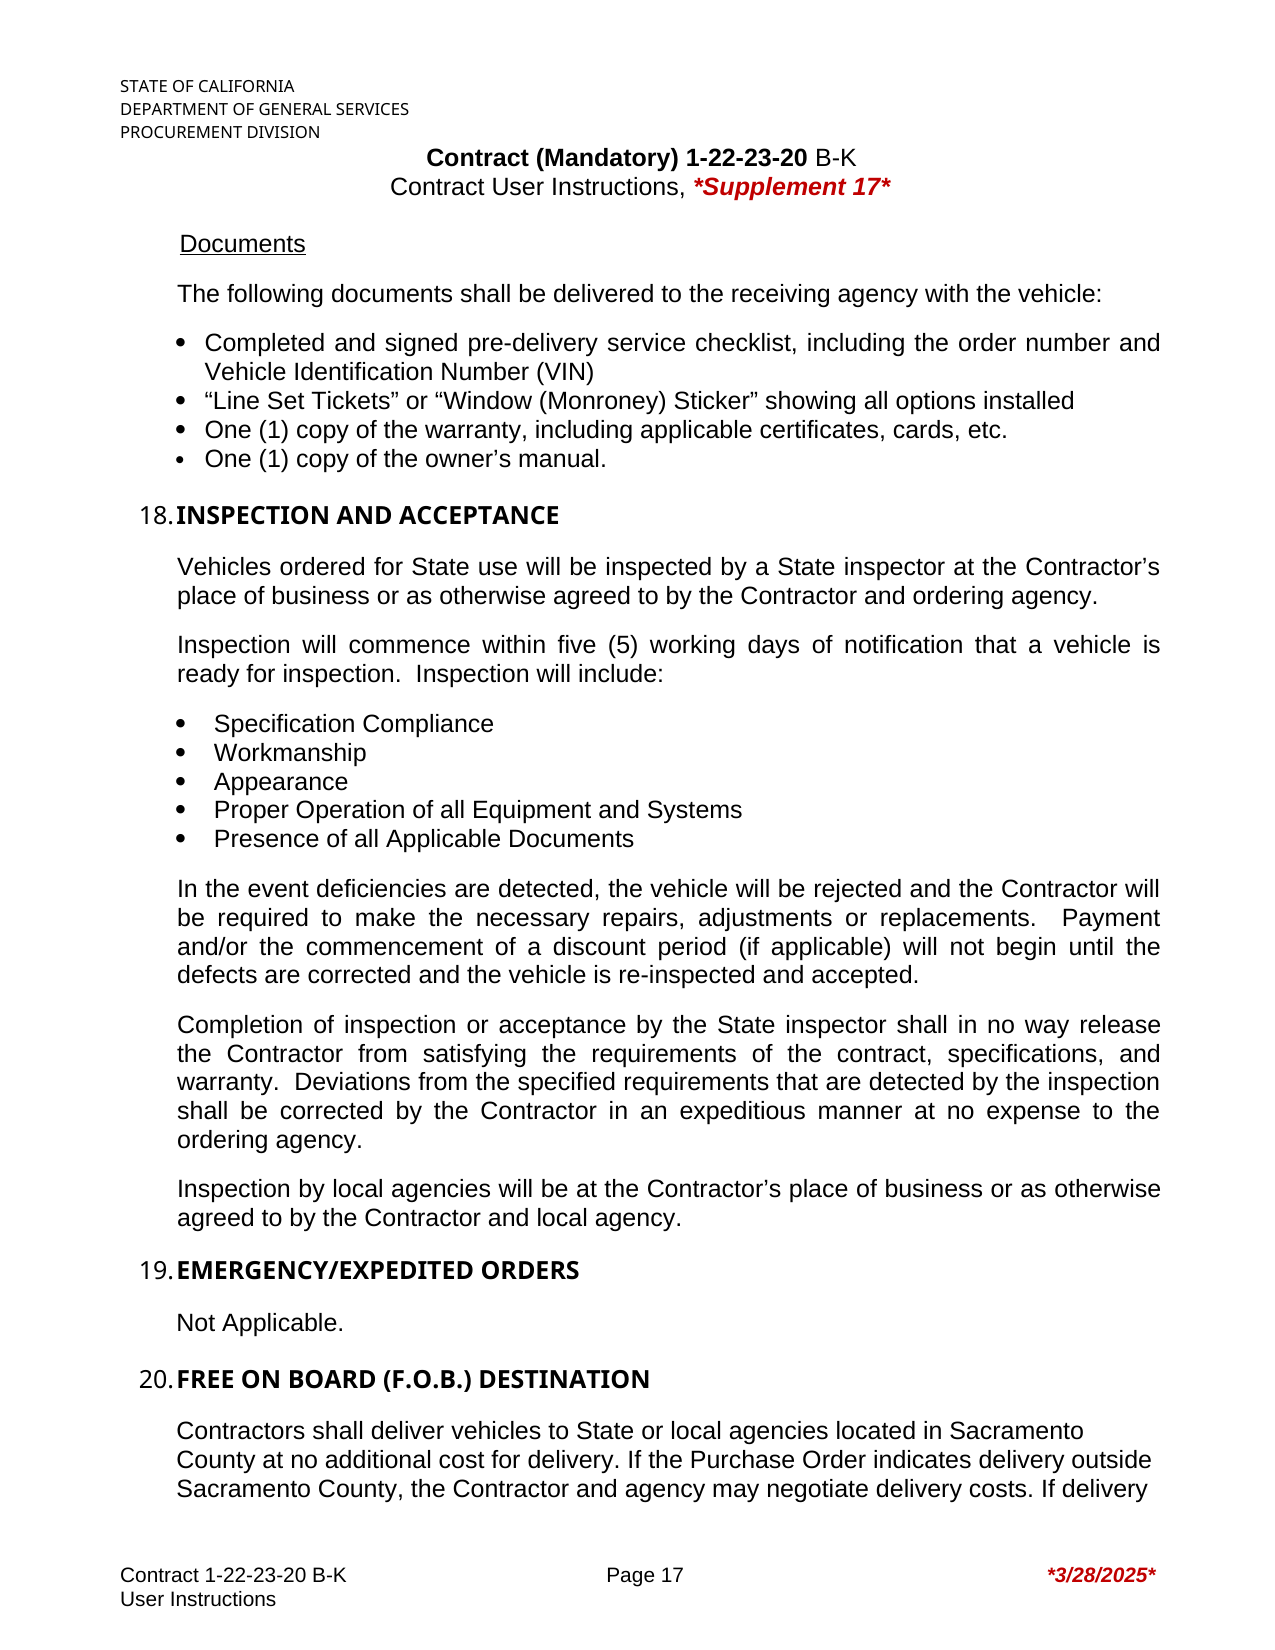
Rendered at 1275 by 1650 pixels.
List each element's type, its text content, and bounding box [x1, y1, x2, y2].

text In the event deficiencies are detected, the vehicle will be rejected and the Contractor will be required to make the necessary repairs, adjustments or replacements. Payment and/or the commencement of a discount period (if applicable) will not begin until the defects are corrected and the vehicle is re-inspected and accepted. [177, 874, 1162, 989]
list Presence of all Applicable Documents [176, 824, 1162, 853]
text Documents [179, 229, 1144, 258]
list One (1) copy of the warranty, including applicable certificates, cards, etc. [176, 415, 1162, 443]
text The following documents shall be delivered to the receiving agency with the vehicle: [177, 279, 1162, 307]
list Specification Compliance [176, 709, 1162, 738]
list Workmanship [176, 738, 1162, 767]
text Completion of inspection or acceptance by the State inspector shall in no way release the Contractor from satisfying the requirements of the contract, specifications, and warranty. Deviations from the specified requirements that are detected by the inspection shall be corrected by the Contractor in an expeditious manner at no expense to the ordering agency. [177, 1010, 1162, 1153]
subtitle EMERGENCY/EXPEDITED ORDERS [139, 1253, 1162, 1287]
text Not Applicable. [176, 1308, 1162, 1336]
text Vehicles ordered for State use will be inspected by a State inspector at the Contractor’s place of business or as otherwise agreed to by the Contractor and ordering agency. [177, 552, 1162, 610]
list One (1) copy of the owner’s manual. [176, 443, 1162, 472]
subtitle FREE ON BOARD (F.O.B.) DESTINATION [139, 1361, 1162, 1395]
text Inspection by local agencies will be at the Contractor’s place of business or as otherwise agreed to by the Contractor and local agency. [177, 1174, 1162, 1232]
subtitle INSPECTION AND ACCEPTANCE [139, 497, 1162, 531]
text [176, 1416, 1162, 1502]
list “Line Set Tickets” or “Window (Monroney) Sticker” showing all options installed [176, 386, 1162, 415]
list Proper Operation of all Equipment and Systems [176, 795, 1162, 824]
list Appearance [176, 767, 1162, 795]
text Inspection will commence within five (5) working days of notification that a vehicle is ready for inspection. Inspection will include: [177, 631, 1162, 688]
list Completed and signed pre-delivery service checklist, including the order number and Vehicle Identification Number (VIN) [176, 328, 1162, 386]
